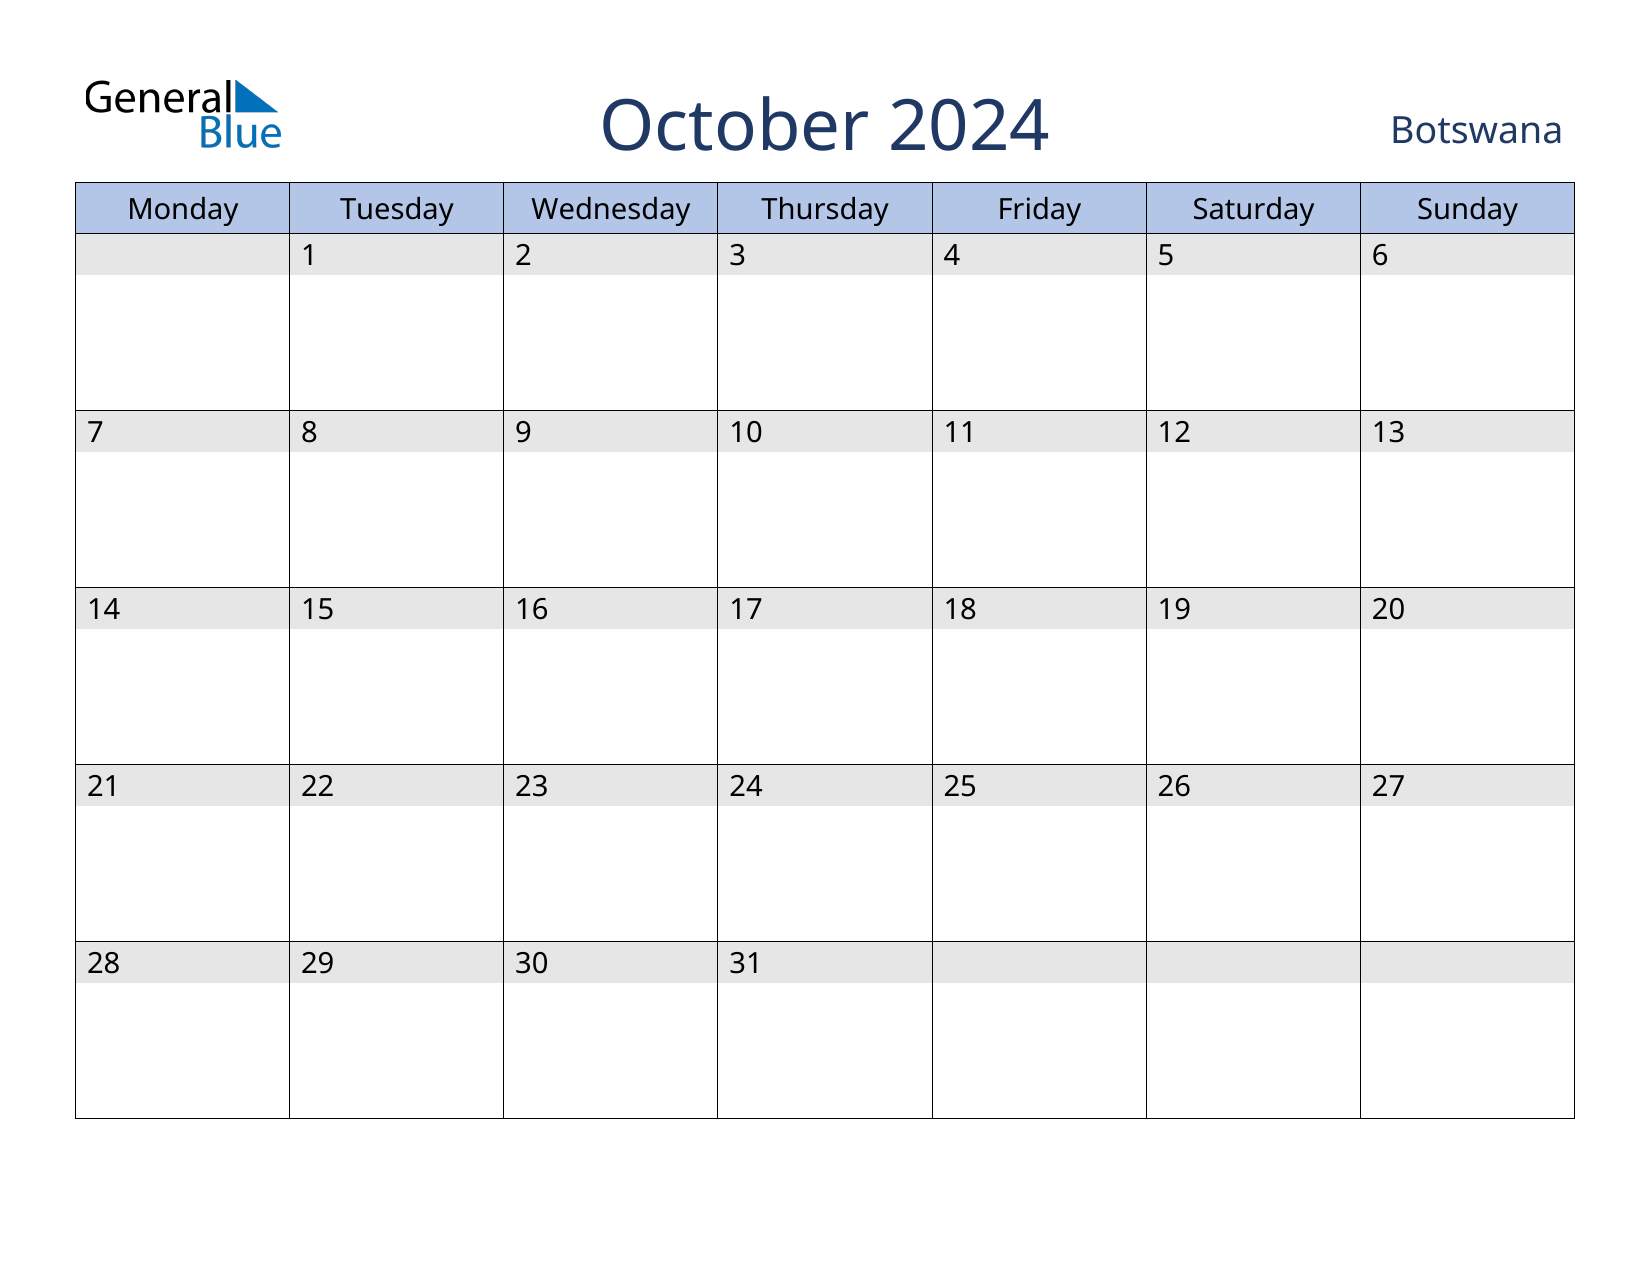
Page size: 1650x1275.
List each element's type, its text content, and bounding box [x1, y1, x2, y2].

table_cell [504, 452, 717, 587]
table_cell 8 [290, 411, 503, 452]
table_cell [1361, 942, 1574, 983]
table_cell [504, 275, 717, 410]
table_cell [1361, 806, 1574, 941]
table_cell [290, 629, 503, 764]
table_cell [1147, 275, 1360, 410]
table_cell 6 [1361, 234, 1574, 275]
table_cell 15 [290, 588, 503, 629]
table_cell [76, 234, 289, 275]
table_cell [76, 275, 289, 410]
table_cell [290, 275, 503, 410]
picture [86, 80, 281, 148]
table_cell 5 [1147, 234, 1360, 275]
table_cell [933, 275, 1146, 410]
table_cell 20 [1361, 588, 1574, 629]
table_cell [504, 629, 717, 764]
table_cell 27 [1361, 765, 1574, 806]
table_cell 21 [76, 765, 289, 806]
table_cell 22 [290, 765, 503, 806]
table_header October 2024 [504, 75, 1146, 182]
table_cell [718, 452, 932, 587]
table_cell [718, 629, 932, 764]
table_cell 2 [504, 234, 717, 275]
table_cell 3 [718, 234, 932, 275]
table_cell 17 [718, 588, 932, 629]
table_header [76, 75, 503, 182]
table_cell [1147, 942, 1360, 983]
table_cell [718, 983, 932, 1118]
table_cell 23 [504, 765, 717, 806]
table_cell 30 [504, 942, 717, 983]
table_cell 19 [1147, 588, 1360, 629]
table_cell [718, 275, 932, 410]
table_cell Friday [933, 183, 1146, 233]
table_cell [1147, 983, 1360, 1118]
table_cell [290, 452, 503, 587]
table_cell 26 [1147, 765, 1360, 806]
table_cell 7 [76, 411, 289, 452]
table_cell Tuesday [290, 183, 503, 233]
table_cell [1361, 275, 1574, 410]
table_cell 4 [933, 234, 1146, 275]
table_cell [290, 806, 503, 941]
table_cell [1147, 452, 1360, 587]
table_cell 29 [290, 942, 503, 983]
table_cell 10 [718, 411, 932, 452]
table_cell 25 [933, 765, 1146, 806]
table_cell [1147, 629, 1360, 764]
table_cell [1361, 629, 1574, 764]
table_cell 18 [933, 588, 1146, 629]
table_cell Saturday [1147, 183, 1360, 233]
table_cell [718, 806, 932, 941]
table_cell [76, 806, 289, 941]
table_cell 14 [76, 588, 289, 629]
table_cell Thursday [718, 183, 932, 233]
table_cell 24 [718, 765, 932, 806]
table_cell Sunday [1361, 183, 1574, 233]
table_cell 9 [504, 411, 717, 452]
table_cell [504, 983, 717, 1118]
table_cell 16 [504, 588, 717, 629]
table_cell 11 [933, 411, 1146, 452]
table_cell [1361, 452, 1574, 587]
table_cell 28 [76, 942, 289, 983]
table_cell 31 [718, 942, 932, 983]
table_cell [1147, 806, 1360, 941]
table_cell [290, 983, 503, 1118]
table_cell Wednesday [504, 183, 717, 233]
table_cell [933, 629, 1146, 764]
table_cell [504, 806, 717, 941]
table_cell [933, 452, 1146, 587]
table_cell 12 [1147, 411, 1360, 452]
table_header Botswana [1146, 75, 1574, 182]
table_cell [76, 452, 289, 587]
table_cell 1 [290, 234, 503, 275]
table_cell [1361, 983, 1574, 1118]
table_cell [933, 806, 1146, 941]
table_cell 13 [1361, 411, 1574, 452]
table_cell [933, 942, 1146, 983]
table_cell [76, 983, 289, 1118]
table_cell [933, 983, 1146, 1118]
table_cell Monday [76, 183, 289, 233]
table_cell [76, 629, 289, 764]
